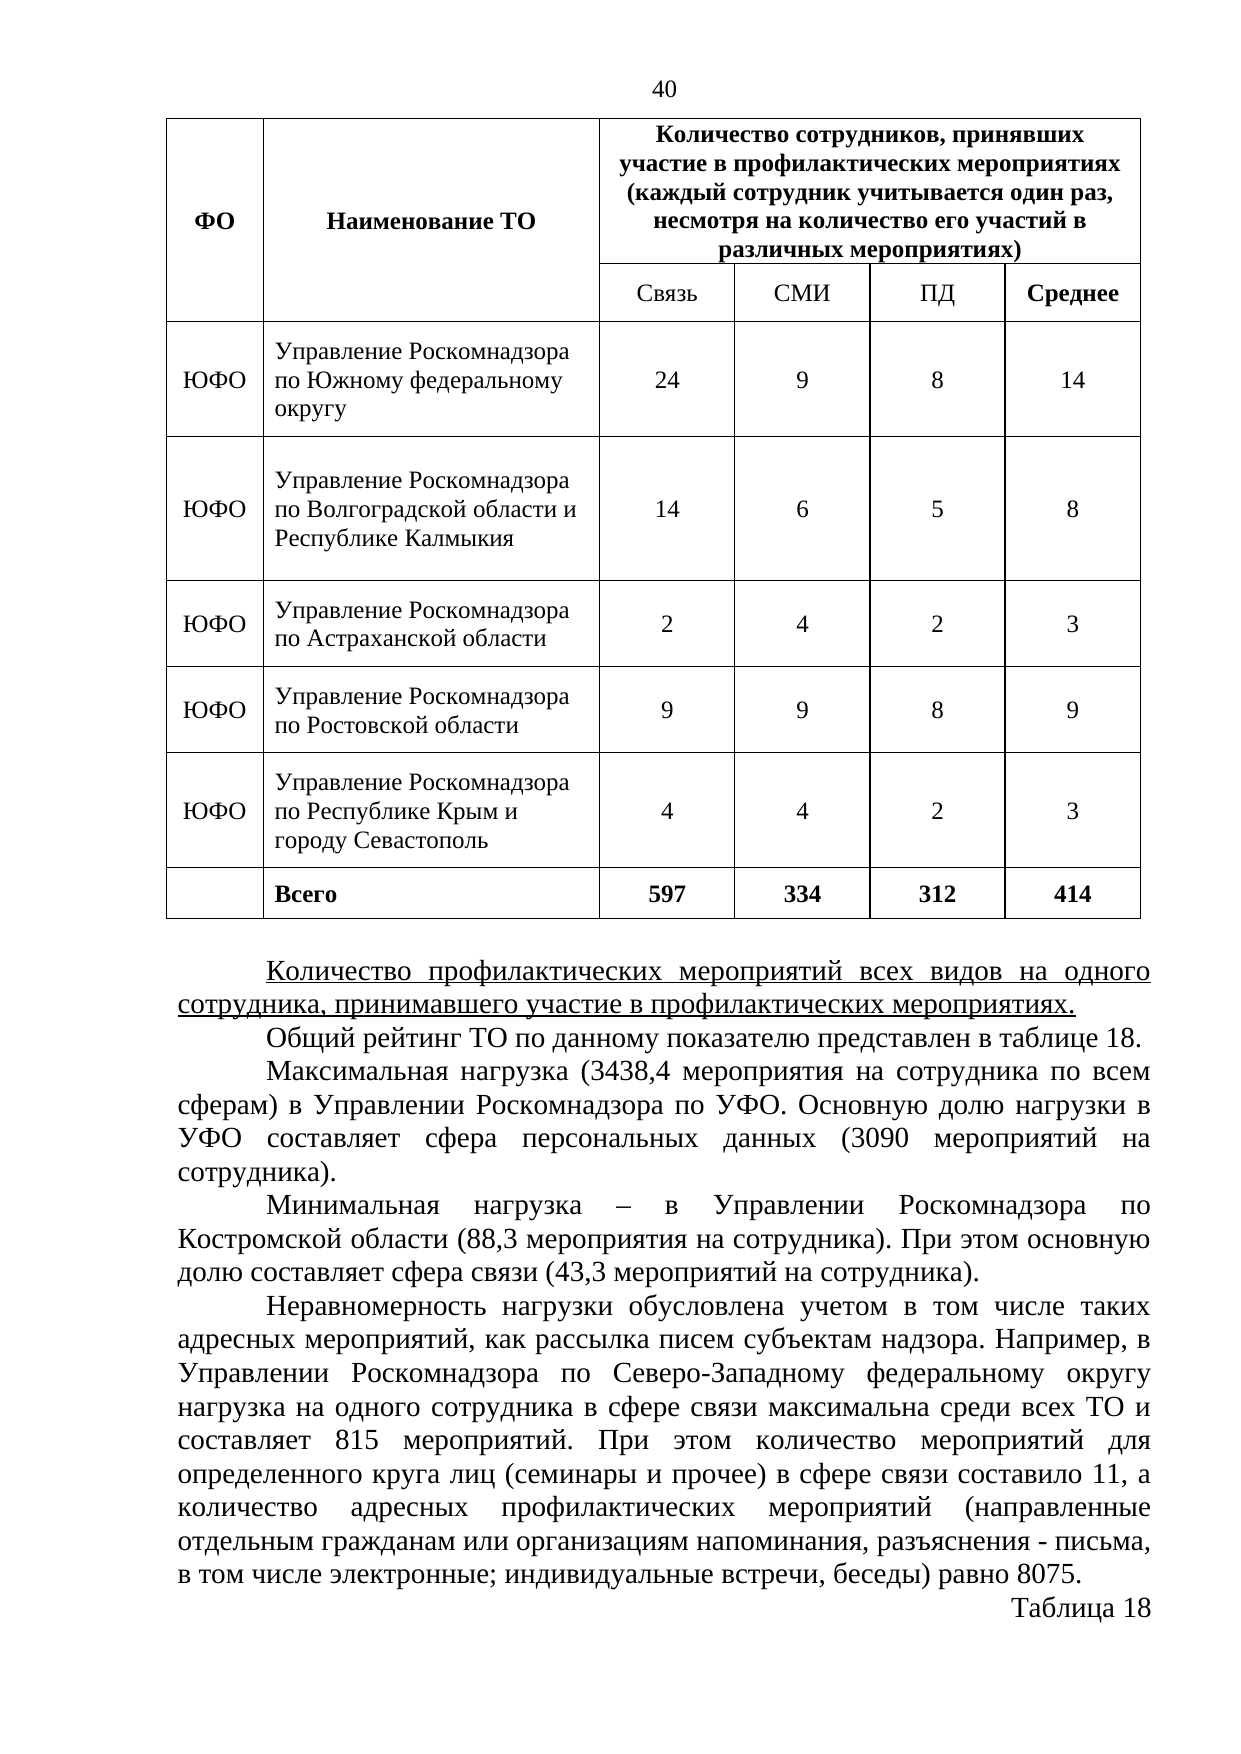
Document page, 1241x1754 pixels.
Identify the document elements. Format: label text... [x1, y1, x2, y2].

table_cell 8 [871, 667, 1004, 752]
table_cell Управление Роскомнадзора по Южному федеральному округу [264, 322, 599, 436]
table_cell 4 [600, 753, 734, 867]
table_cell 312 [871, 868, 1004, 918]
table_cell 8 [871, 322, 1004, 436]
table_cell ЮФО [167, 322, 263, 436]
table_cell Управление Роскомнадзора по Волгоградской области и Республике Калмыкия [264, 437, 599, 580]
table_header Наименование ТО [264, 119, 599, 321]
table_cell СМИ [735, 264, 869, 321]
table_header ФО [167, 119, 263, 321]
text Общий рейтинг ТО по данному показателю представлен в таблице 18. [177, 1020, 1152, 1053]
table_cell 8 [1006, 437, 1140, 580]
table_header Количество сотрудников, принявших участие в профилактических мероприятиях (каждый сотрудник учитывается один раз, несмотря на количество его участий в различных мероприятиях) [600, 119, 1140, 263]
table_cell ПД [871, 264, 1004, 321]
text Количество профилактических мероприятий всех видов на одного сотрудника, принимавшего участие в профилактических мероприятиях. [177, 953, 1152, 1020]
table_cell 3 [1006, 581, 1140, 666]
table_cell 9 [735, 667, 869, 752]
text Неравномерность нагрузки обусловлена учетом в том числе таких адресных мероприятий, как рассылка писем субъектам надзора. Например, в Управлении Роскомнадзора по Северо-Западному федеральному округу нагрузка на одного сотрудника в сфере связи максимальна среди всех ТО и составляет 815 мероприятий. При этом количество мероприятий для определенного круга лиц (семинары и прочее) в сфере связи составило 11, а количество адресных профилактических мероприятий (направленные отдельным гражданам или организациям напоминания, разъяснения - письма, в том числе электронные; индивидуальные встречи, беседы) равно 8075. [177, 1288, 1152, 1590]
table_cell Управление Роскомнадзора по Астраханской области [264, 581, 599, 666]
text Минимальная нагрузка – в Управлении Роскомнадзора по Костромской области (88,3 мероприятия на сотрудника). При этом основную долю составляет сфера связи (43,3 мероприятий на сотрудника). [177, 1187, 1152, 1288]
table_cell ЮФО [167, 581, 263, 666]
text Таблица 18 [177, 1590, 1152, 1623]
table_cell 4 [735, 581, 869, 666]
table_cell 2 [600, 581, 734, 666]
table_cell 9 [735, 322, 869, 436]
table_cell 9 [600, 667, 734, 752]
table_cell 4 [735, 753, 869, 867]
table_cell ЮФО [167, 753, 263, 867]
table_cell Управление Роскомнадзора по Ростовской области [264, 667, 599, 752]
table_cell Среднее [1006, 264, 1140, 321]
table_cell ЮФО [167, 437, 263, 580]
table_cell Управление Роскомнадзора по Республике Крым и городу Севастополь [264, 753, 599, 867]
table_cell 5 [871, 437, 1004, 580]
table_cell Связь [600, 264, 734, 321]
table_cell 3 [1006, 753, 1140, 867]
text Максимальная нагрузка (3438,4 мероприятия на сотрудника по всем сферам) в Управлении Роскомнадзора по УФО. Основную долю нагрузки в УФО составляет сфера персональных данных (3090 мероприятий на сотрудника). [177, 1053, 1152, 1187]
table_cell 334 [735, 868, 869, 918]
table_cell 414 [1006, 868, 1140, 918]
table_cell 9 [1006, 667, 1140, 752]
table_cell 597 [600, 868, 734, 918]
table_cell 6 [735, 437, 869, 580]
table_cell ЮФО [167, 667, 263, 752]
table_cell 2 [871, 753, 1004, 867]
table_cell [167, 868, 263, 918]
table_cell 14 [600, 437, 734, 580]
table_cell 24 [600, 322, 734, 436]
table_cell Всего [264, 868, 599, 918]
table_cell 14 [1006, 322, 1140, 436]
table_cell 2 [871, 581, 1004, 666]
